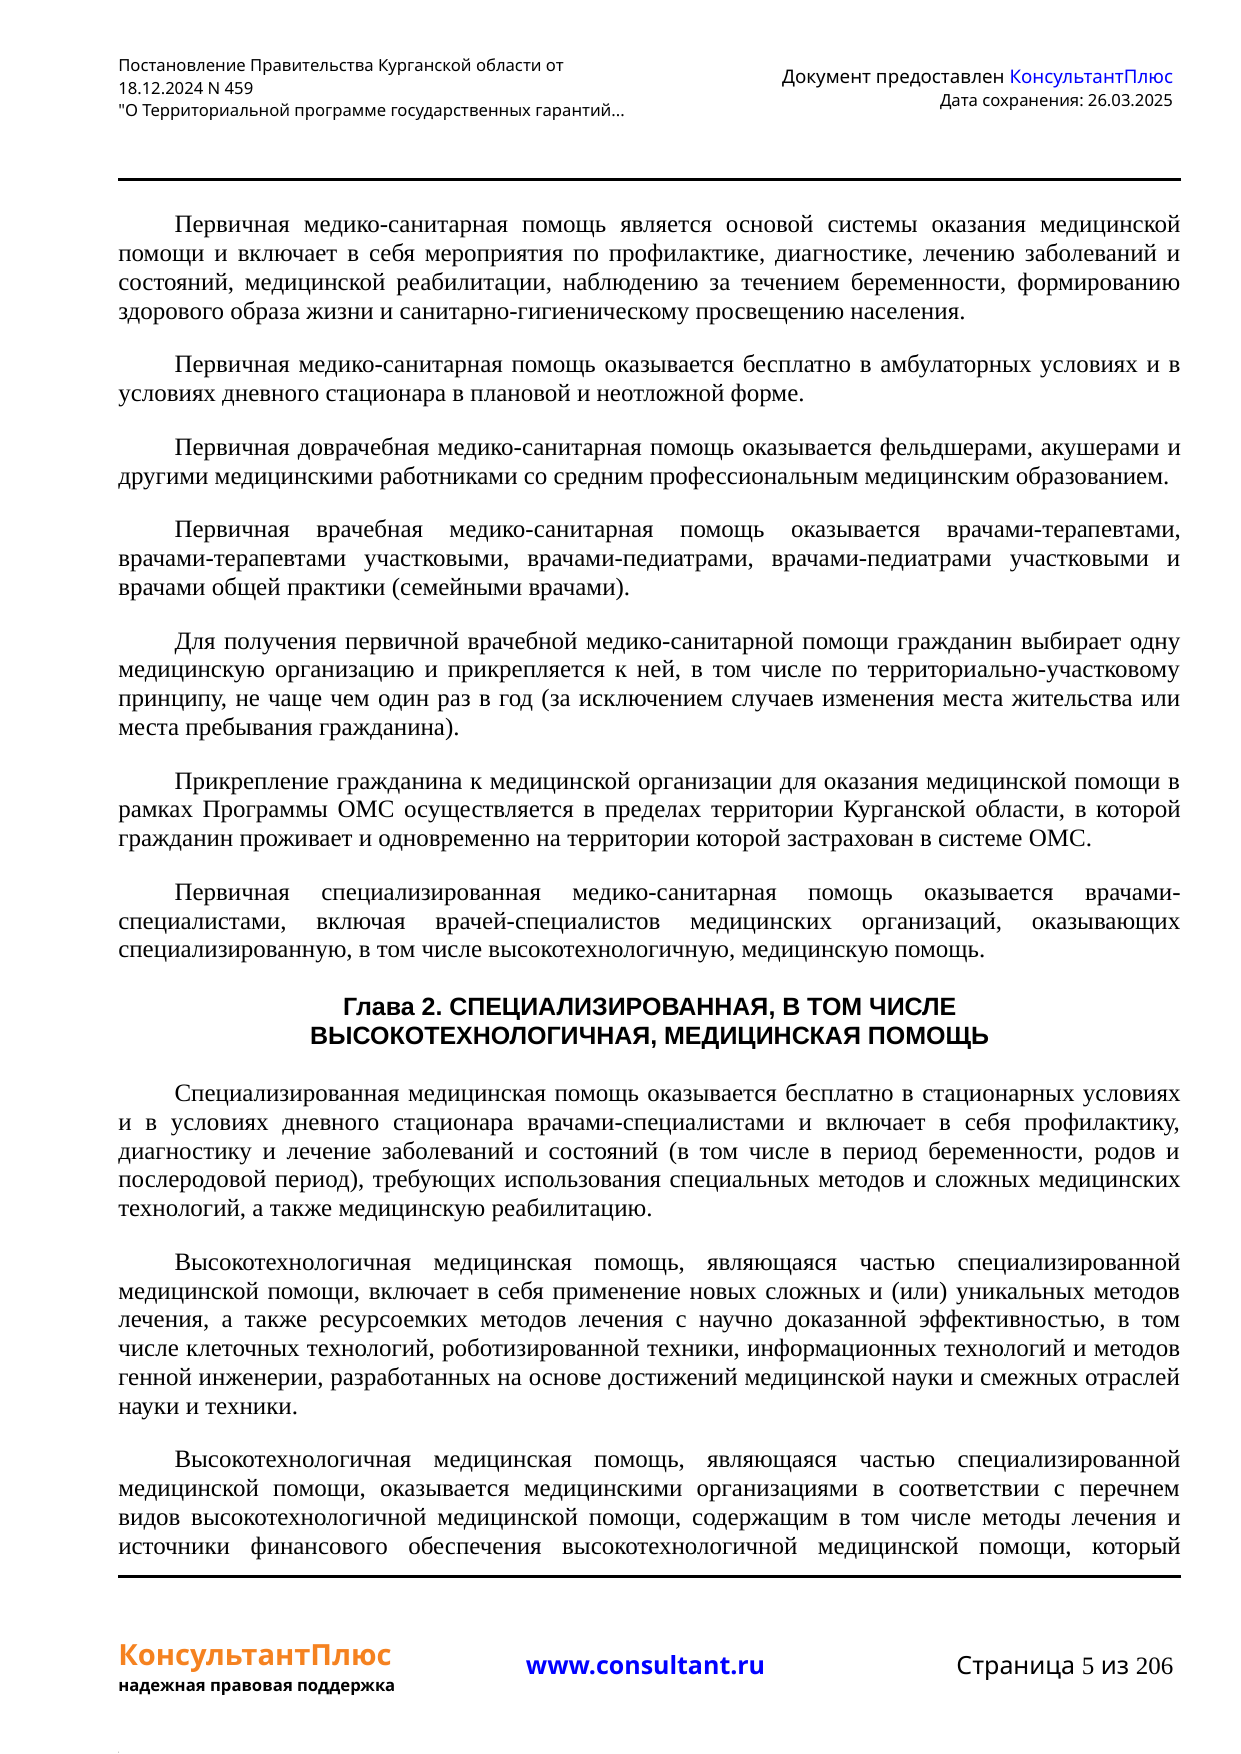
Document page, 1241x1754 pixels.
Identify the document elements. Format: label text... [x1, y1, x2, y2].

text Первичная доврачебная медико-санитарная помощь оказывается фельдшерами, акушерами и другими медицинскими работниками со средним профессиональным медицинским образованием. [118, 432, 1181, 489]
text Первичная медико-санитарная помощь оказывается бесплатно в амбулаторных условиях и в условиях дневного стационара в плановой и неотложной форме. [118, 349, 1181, 407]
title Глава 2. СПЕЦИАЛИЗИРОВАННАЯ, В ТОМ ЧИСЛЕ [118, 992, 1181, 1021]
text Прикрепление гражданина к медицинской организации для оказания медицинской помощи в рамках Программы ОМС осуществляется в пределах территории Курганской области, в которой гражданин проживает и одновременно на территории которой застрахован в системе ОМС. [118, 766, 1181, 852]
text Для получения первичной врачебной медико-санитарной помощи гражданин выбирает одну медицинскую организацию и прикрепляется к ней, в том числе по территориально-участковому принципу, не чаще чем один раз в год (за исключением случаев изменения места жительства или места пребывания гражданина). [118, 626, 1181, 741]
text Первичная медико-санитарная помощь является основой системы оказания медицинской помощи и включает в себя мероприятия по профилактике, диагностике, лечению заболеваний и состояний, медицинской реабилитации, наблюдению за течением беременности, формированию здорового образа жизни и санитарно-гигиеническому просвещению населения. [118, 209, 1181, 324]
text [118, 1444, 1181, 1559]
text Специализированная медицинская помощь оказывается бесплатно в стационарных условиях и в условиях дневного стационара врачами-специалистами и включает в себя профилактику, диагностику и лечение заболеваний и состояний (в том числе в период беременности, родов и послеродовой период), требующих использования специальных методов и сложных медицинских технологий, а также медицинскую реабилитацию. [118, 1078, 1181, 1222]
title ВЫСОКОТЕХНОЛОГИЧНАЯ, МЕДИЦИНСКАЯ ПОМОЩЬ [118, 1021, 1181, 1049]
text Высокотехнологичная медицинская помощь, являющаяся частью специализированной медицинской помощи, включает в себя применение новых сложных и (или) уникальных методов лечения, а также ресурсоемких методов лечения с научно доказанной эффективностью, в том числе клеточных технологий, роботизированной техники, информационных технологий и методов генной инженерии, разработанных на основе достижений медицинской науки и смежных отраслей науки и техники. [118, 1247, 1181, 1419]
text Первичная специализированная медико-санитарная помощь оказывается врачами-специалистами, включая врачей-специалистов медицинских организаций, оказывающих специализированную, в том числе высокотехнологичную, медицинскую помощь. [118, 877, 1181, 963]
text Первичная врачебная медико-санитарная помощь оказывается врачами-терапевтами, врачами-терапевтами участковыми, врачами-педиатрами, врачами-педиатрами участковыми и врачами общей практики (семейными врачами). [118, 514, 1181, 601]
